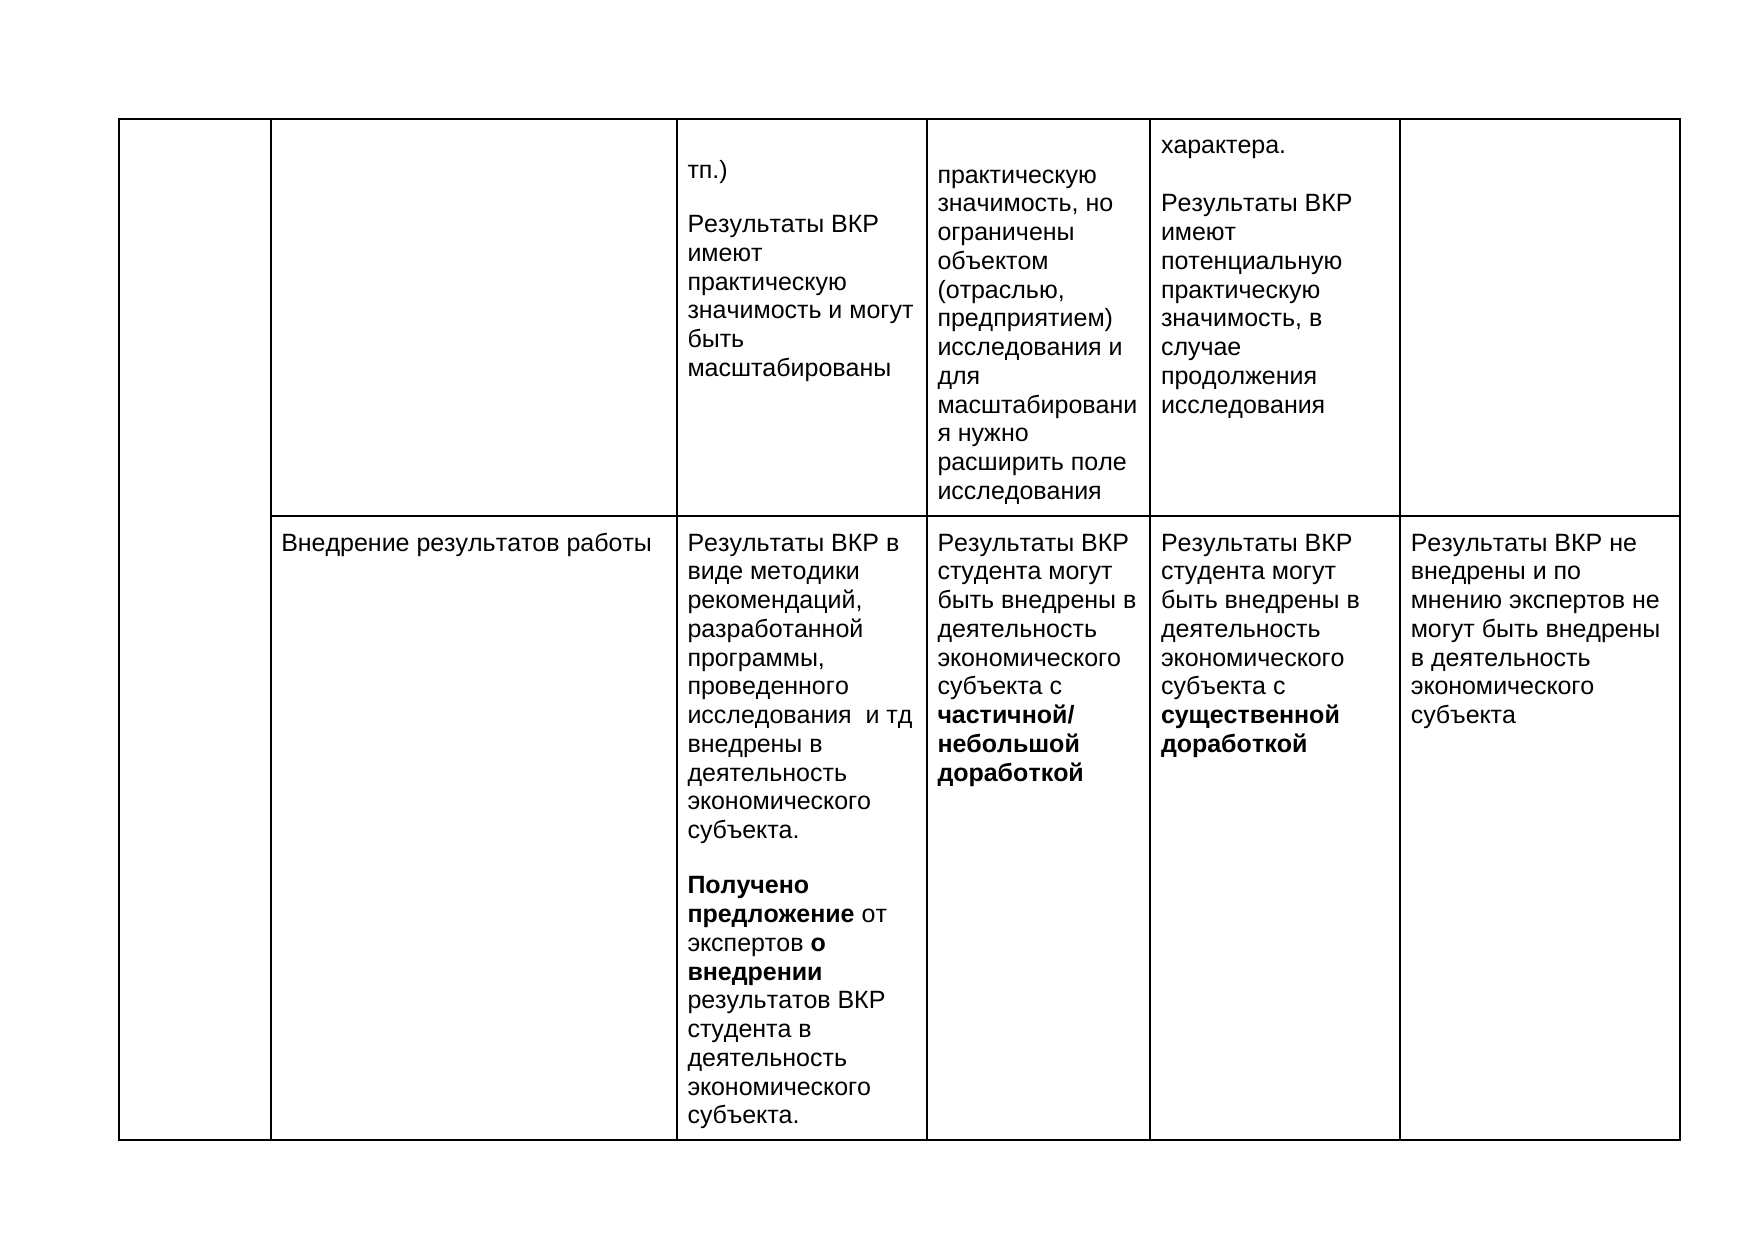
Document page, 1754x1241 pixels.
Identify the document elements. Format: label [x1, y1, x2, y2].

table_cell [272, 120, 676, 515]
table_cell [272, 517, 676, 1139]
table_cell [1401, 120, 1679, 515]
table_cell [678, 517, 926, 1139]
table_cell [928, 517, 1149, 1139]
table_cell [928, 120, 1149, 515]
table_cell [1151, 517, 1399, 1139]
table_cell [1401, 517, 1679, 1139]
table_cell [678, 120, 926, 515]
table_cell [1151, 120, 1399, 515]
